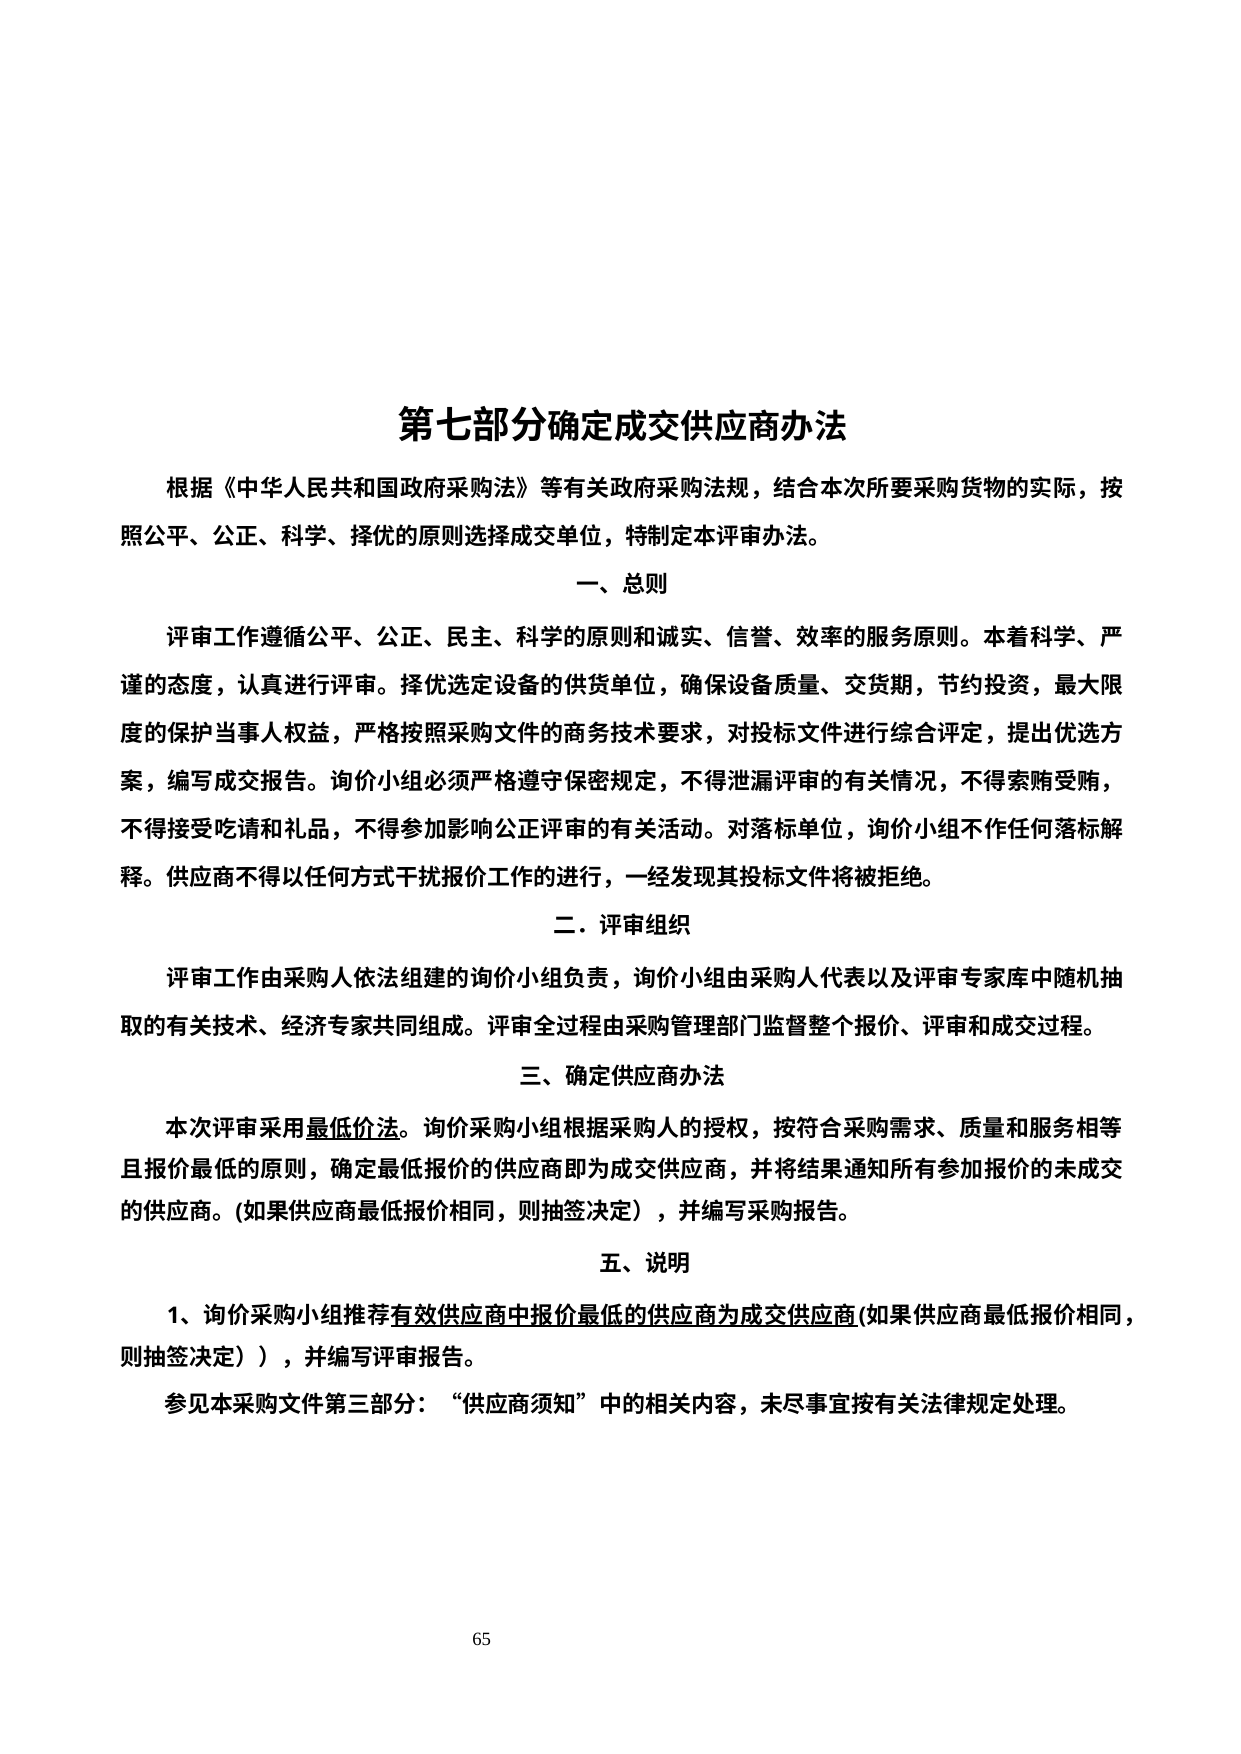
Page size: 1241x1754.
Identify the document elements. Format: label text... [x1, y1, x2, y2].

text 一、总则 [121, 562, 1124, 599]
title 第七部分确定成交供应商办法 [121, 395, 1124, 449]
text 本次评审采用最低价法。询价采购小组根据采购人的授权，按符合采购需求、质量和服务相等且报价最低的原则，确定最低报价的供应商即为成交供应商，并将结果通知所有参加报价的未成交的供应商。(如果供应商最低报价相同，则抽签决定），并编写采购报告。 [121, 1101, 1124, 1226]
text 三、确定供应商办法 [121, 1053, 1124, 1091]
text 评审工作遵循公平、公正、民主、科学的原则和诚实、信誉、效率的服务原则。本着科学、严谨的态度，认真进行评审。择优选定设备的供货单位，确保设备质量、交货期，节约投资，最大限度的保护当事人权益，严格按照采购文件的商务技术要求，对投标文件进行综合评定，提出优选方案，编写成交报告。询价小组必须严格遵守保密规定，不得泄漏评审的有关情况，不得索贿受贿，不得接受吃请和礼品，不得参加影响公正评审的有关活动。对落标单位，询价小组不作任何落标解释。供应商不得以任何方式干扰报价工作的进行，一经发现其投标文件将被拒绝。 [121, 604, 1124, 892]
text 二．评审组织 [121, 902, 1124, 940]
text 评审工作由采购人依法组建的询价小组负责，询价小组由采购人代表以及评审专家库中随机抽取的有关技术、经济专家共同组成。评审全过程由采购管理部门监督整个报价、评审和成交过程。 [121, 945, 1124, 1041]
text 1、询价采购小组推荐有效供应商中报价最低的供应商为成交供应商(如果供应商最低报价相同，则抽签决定）），并编写评审报告。 [121, 1289, 1124, 1372]
text 五、说明 [121, 1237, 1124, 1278]
text 根据《中华人民共和国政府采购法》等有关政府采购法规，结合本次所要采购货物的实际，按照公平、公正、科学、择优的原则选择成交单位，特制定本评审办法。 [121, 455, 1124, 551]
text 参见本采购文件第三部分：“供应商须知”中的相关内容，未尽事宜按有关法律规定处理。 [121, 1377, 1124, 1419]
